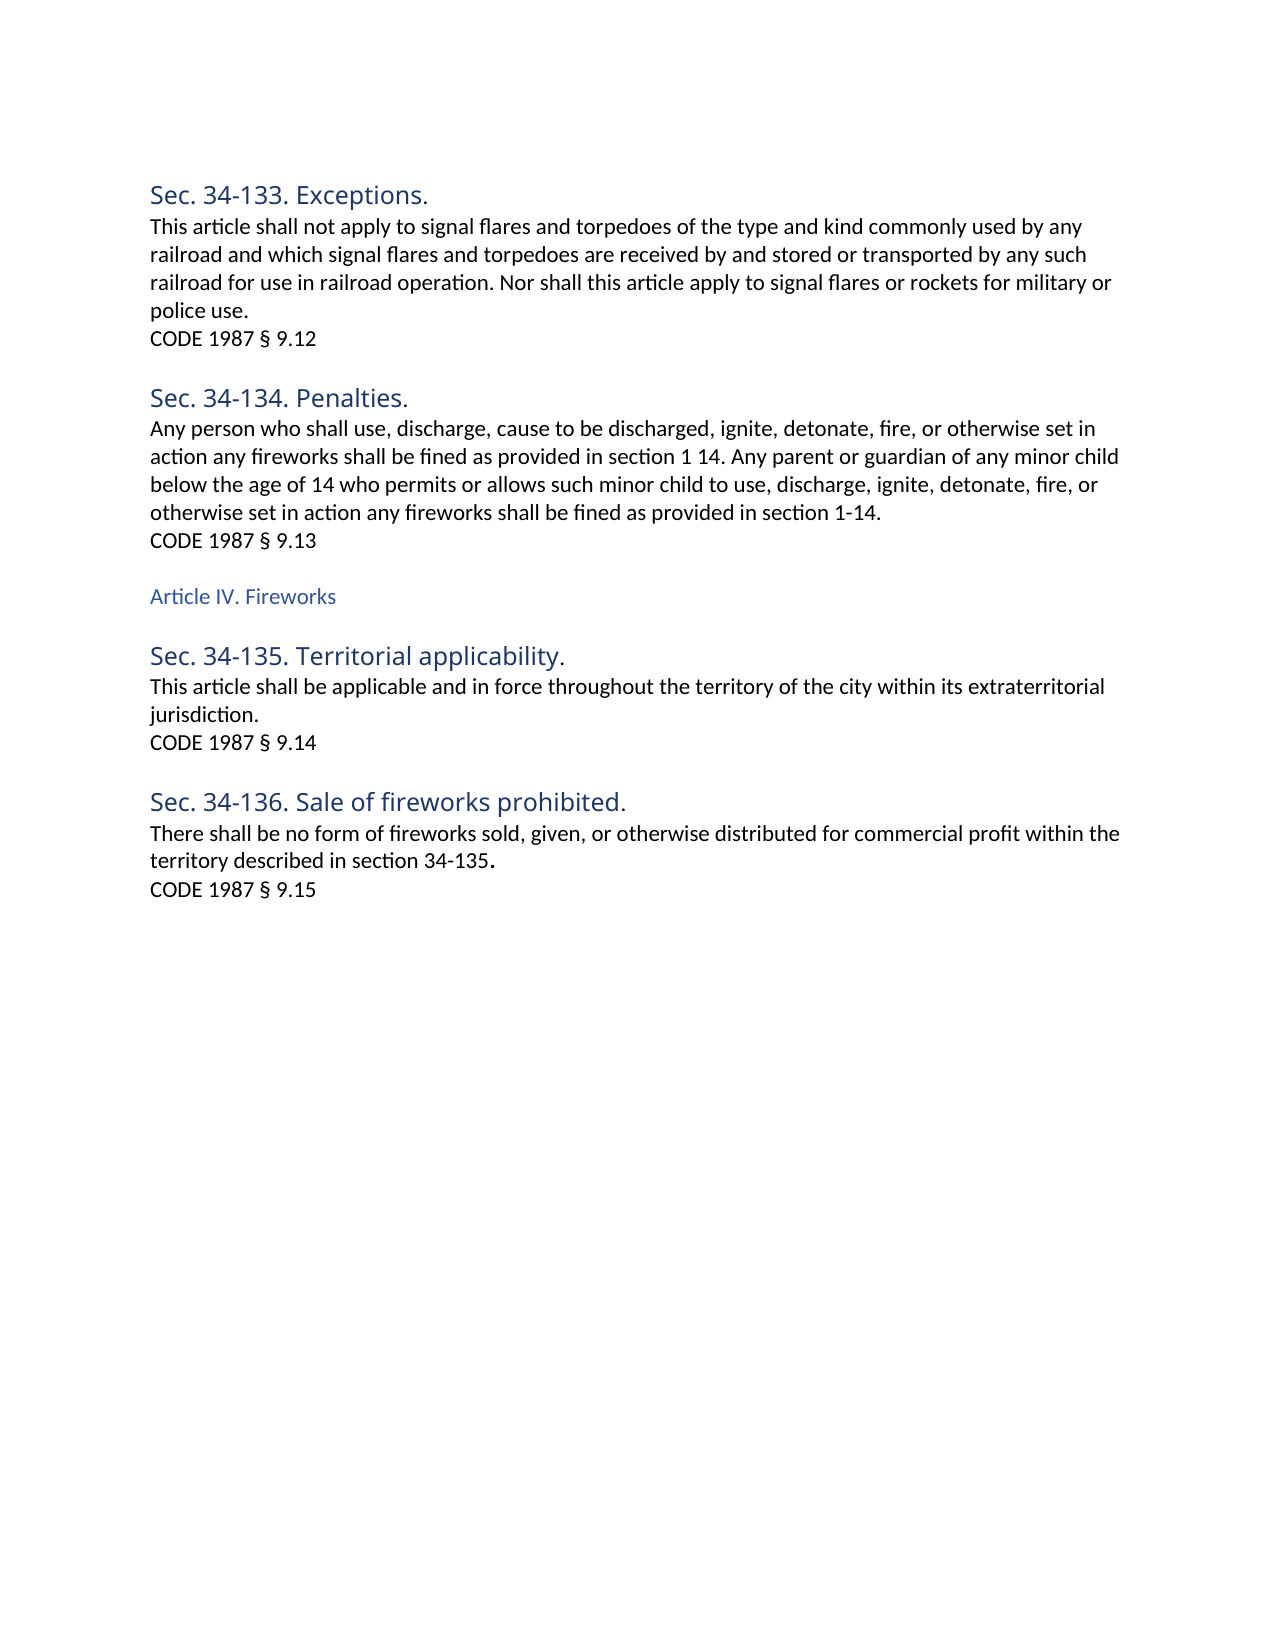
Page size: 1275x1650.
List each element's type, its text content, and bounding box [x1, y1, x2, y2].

text CODE 1987 § 9.12 [150, 324, 1125, 352]
text This article shall be applicable and in force throughout the territory of the city within its extraterritorial jurisdiction. [150, 672, 1125, 728]
text Sec. 34-133. Exceptions. [150, 178, 1125, 212]
text Sec. 34-135. Territorial applicability. [150, 638, 1125, 672]
text CODE 1987 § 9.14 [150, 728, 1125, 757]
text Sec. 34-134. Penalties. [150, 380, 1125, 414]
text This article shall not apply to signal flares and torpedoes of the type and kind commonly used by any railroad and which signal flares and torpedoes are received by and stored or transported by any such railroad for use in railroad operation. Nor shall this article apply to signal flares or rockets for military or police use. [150, 212, 1125, 324]
text Sec. 34-136. Sale of fireworks prohibited. [150, 784, 1125, 819]
text CODE 1987 § 9.15 [150, 875, 1125, 903]
text CODE 1987 § 9.13 [150, 526, 1125, 554]
text There shall be no form of fireworks sold, given, or otherwise distributed for commercial profit within the territory described in section 34-135. [150, 819, 1125, 875]
text Any person who shall use, discharge, cause to be discharged, ignite, detonate, fire, or otherwise set in action any fireworks shall be fined as provided in section 1 14. Any parent or guardian of any minor child below the age of 14 who permits or allows such minor child to use, discharge, ignite, detonate, fire, or otherwise set in action any fireworks shall be fined as provided in section 1-14. [150, 414, 1125, 526]
text Article IV. Fireworks [150, 582, 1125, 610]
